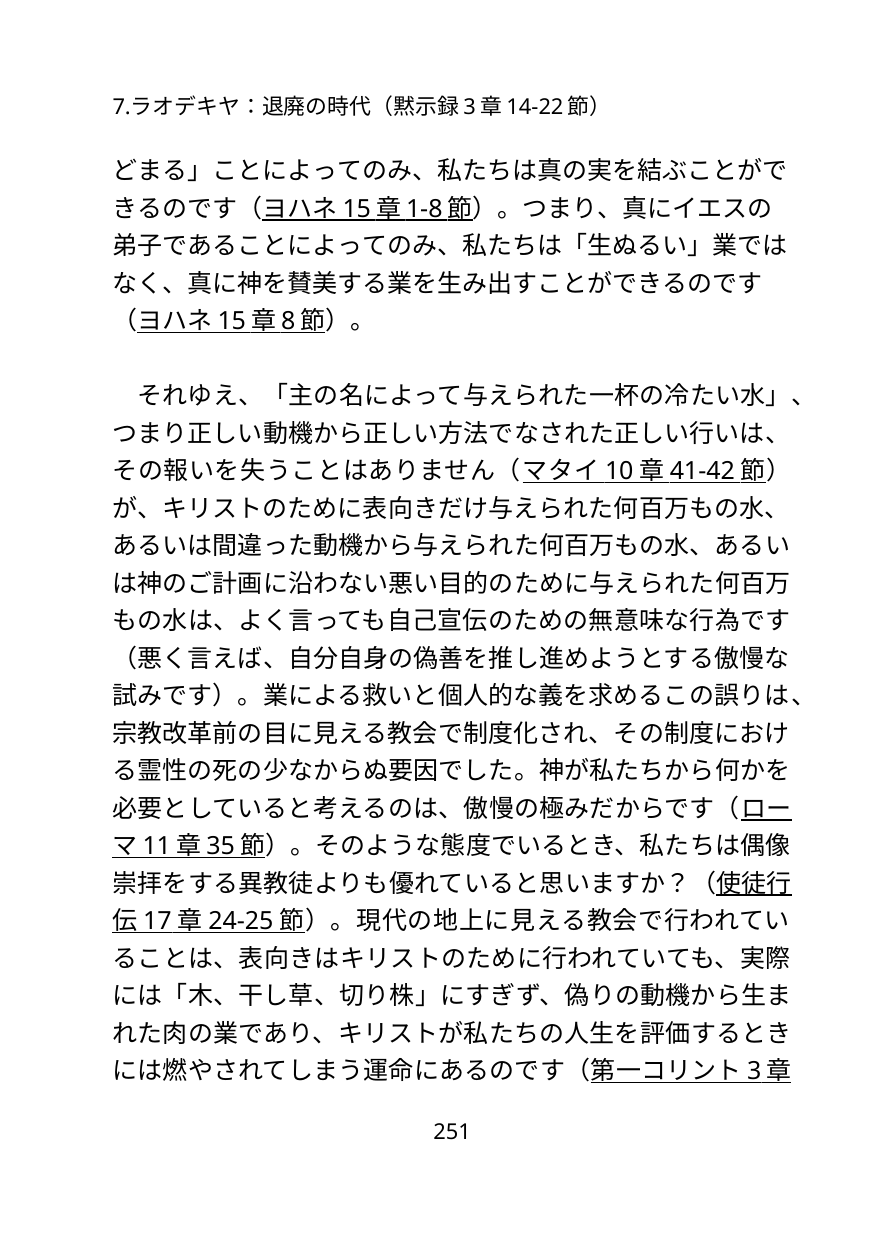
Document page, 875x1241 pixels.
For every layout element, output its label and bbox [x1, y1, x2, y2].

text [112, 150, 791, 337]
text [112, 375, 791, 1087]
